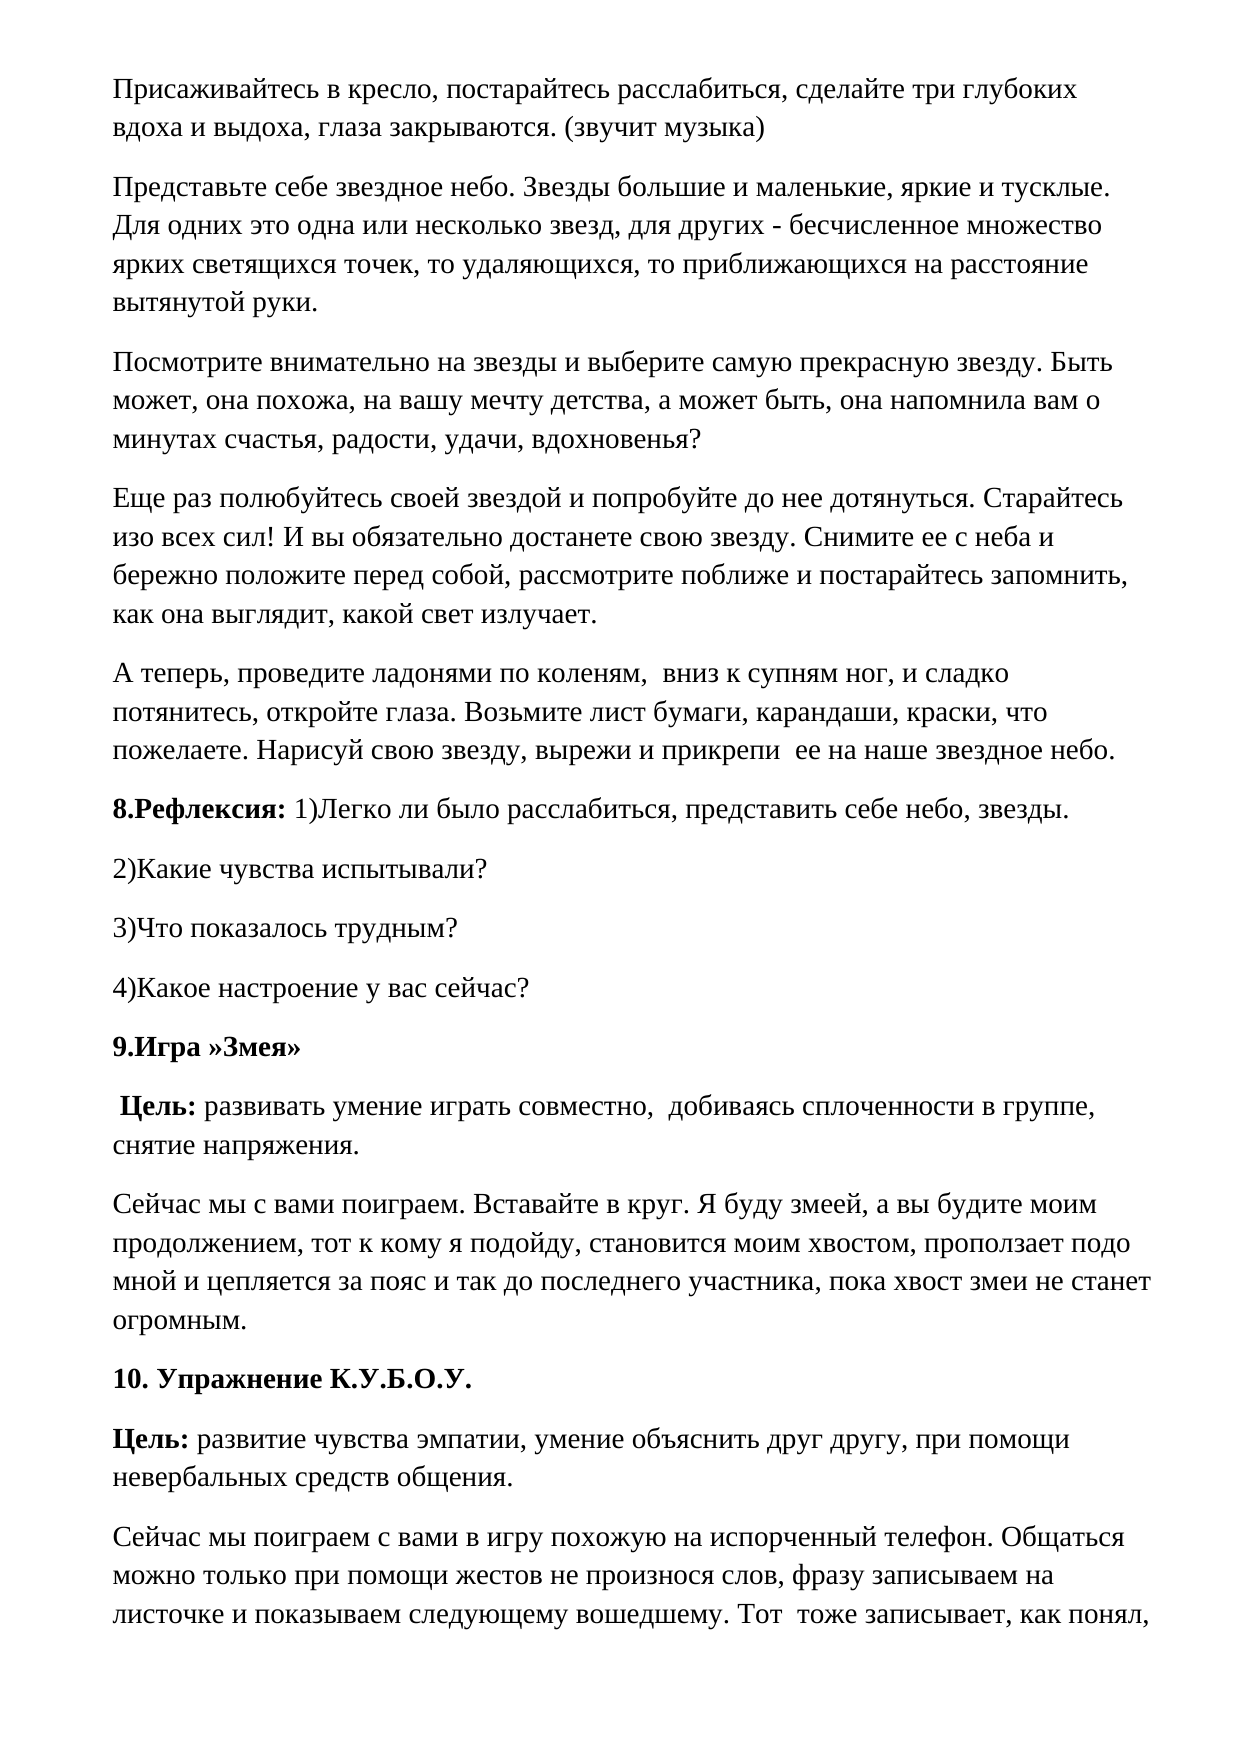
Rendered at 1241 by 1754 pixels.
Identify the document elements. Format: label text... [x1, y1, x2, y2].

text Цель: развитие чувства эмпатии, умение объяснить друг другу, при помощи невербальных средств общения. [112, 1421, 1152, 1493]
text 9.Игра »Змея» [112, 1029, 1152, 1063]
text Цель: развивать умение играть совместно, добиваясь сплоченности в группе, снятие напряжения. [112, 1088, 1152, 1161]
text А теперь, проведите ладонями по коленям, вниз к супням ног, и сладко потянитесь, откройте глаза. Возьмите лист бумаги, карандаши, краски, что пожелаете. Нарисуй свою звезду, вырежи и прикрепи ее на наше звездное небо. [112, 655, 1152, 766]
text Присаживайтесь в кресло, постарайтесь расслабиться, сделайте три глубоких вдоха и выдоха, глаза закрываются. (звучит музыка) [112, 71, 1152, 143]
text 10. Упражнение К.У.Б.О.У. [112, 1361, 1152, 1395]
text 8.Рефлексия: 1)Легко ли было расслабиться, представить себе небо, звезды. [112, 792, 1152, 825]
text Еще раз полюбуйтесь своей звездой и попробуйте до нее дотянуться. Старайтесь изо всех сил! И вы обязательно достанете свою звезду. Снимите ее с неба и бережно положите перед собой, рассмотрите поближе и постарайтесь запомнить, как она выглядит, какой свет излучает. [112, 480, 1152, 629]
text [112, 1519, 1152, 1629]
text 4)Какое настроение у вас сейчас? [112, 970, 1152, 1003]
text 3)Что показалось трудным? [112, 910, 1152, 944]
text 2)Какие чувства испытывали? [112, 851, 1152, 884]
text Сейчас мы с вами поиграем. Вставайте в круг. Я буду змеей, а вы будите моим продолжением, тот к кому я подойду, становится моим хвостом, проползает подо мной и цепляется за пояс и так до последнего участника, пока хвост змеи не станет огромным. [112, 1186, 1152, 1336]
text Представьте себе звездное небо. Звезды большие и маленькие, яркие и тусклые. Для одних это одна или несколько звезд, для других - бесчисленное множество ярких светящихся точек, то удаляющихся, то приближающихся на расстояние вытянутой руки. [112, 169, 1152, 318]
text Посмотрите внимательно на звезды и выберите самую прекрасную звезду. Быть может, она похожа, на вашу мечту детства, а может быть, она напомнила вам о минутах счастья, радости, удачи, вдохновенья? [112, 344, 1152, 454]
